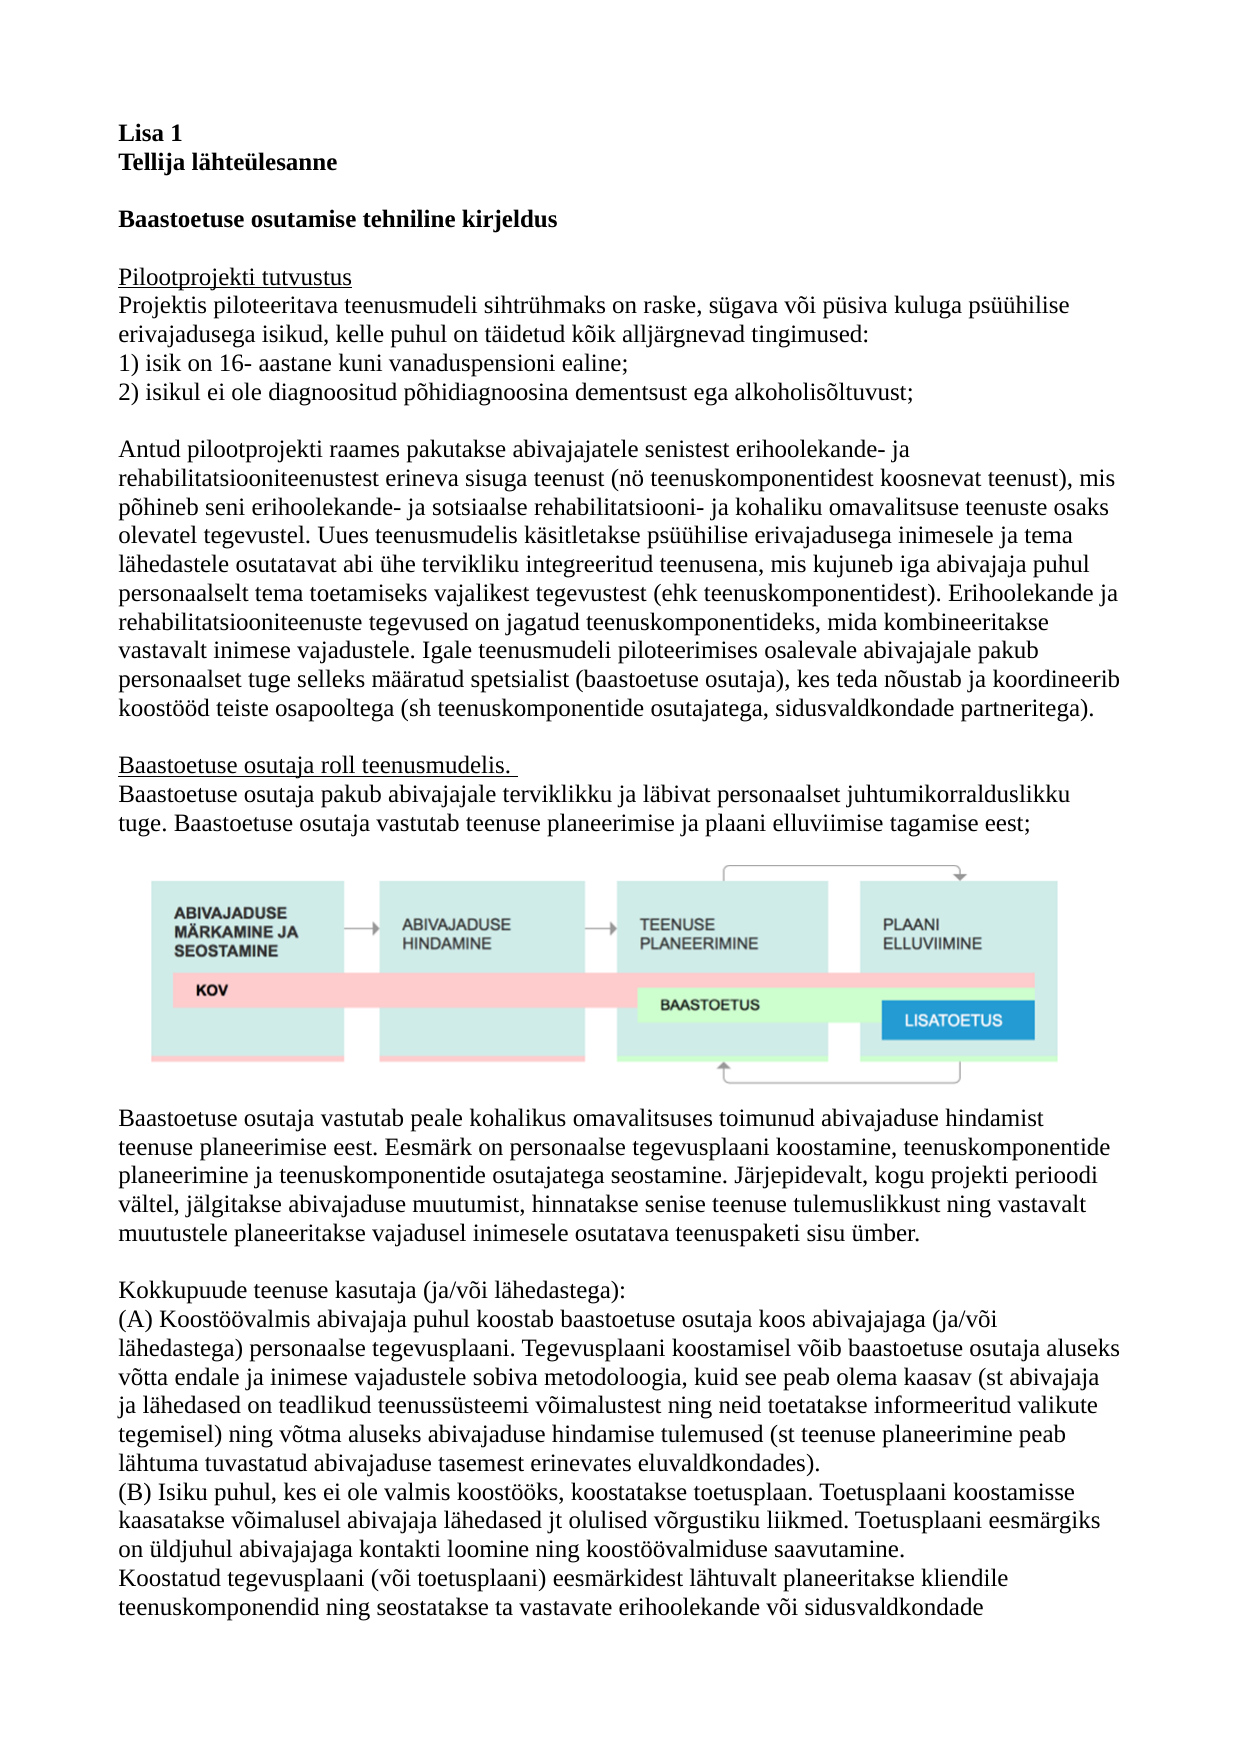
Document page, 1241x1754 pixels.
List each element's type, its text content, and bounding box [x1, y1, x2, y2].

text Baastoetuse osutaja roll teenusmudelis. [118, 751, 1122, 779]
text 2) isikul ei ole diagnoositud põhidiagnoosina dementsust ega alkoholisõltuvust; [118, 377, 1122, 406]
text 1) isik on 16- aastane kuni vanaduspensioni ealine; [118, 348, 1122, 377]
picture [118, 865, 1092, 1104]
text Antud pilootprojekti raames pakutakse abivajajatele senistest erihoolekande- ja rehabilitatsiooniteenustest erineva sisuga teenust (nö teenuskomponentidest koosnevat teenust), mis põhineb seni erihoolekande- ja sotsiaalse rehabilitatsiooni- ja kohaliku omavalitsuse teenuste osaks olevatel tegevustel. Uues teenusmudelis käsitletakse psüühilise erivajadusega inimesele ja tema lähedastele osutatavat abi ühe tervikliku integreeritud teenusena, mis kujuneb iga abivajaja puhul personaalselt tema toetamiseks vajalikest tegevustest (ehk teenuskomponentidest). Erihoolekande ja rehabilitatsiooniteenuste tegevused on jagatud teenuskomponentideks, mida kombineeritakse vastavalt inimese vajadustele. Igale teenusmudeli piloteerimises osalevale abivajajale pakub personaalset tuge selleks määratud spetsialist (baastoetuse osutaja), kes teda nõustab ja koordineerib koostööd teiste osapooltega (sh teenuskomponentide osutajatega, sidusvaldkondade partneritega). [118, 434, 1122, 722]
text Baastoetuse osutaja vastutab peale kohalikus omavalitsuses toimunud abivajaduse hindamist teenuse planeerimise eest. Eesmärk on personaalse tegevusplaani koostamine, teenuskomponentide planeerimine ja teenuskomponentide osutajatega seostamine. Järjepidevalt, kogu projekti perioodi vältel, jälgitakse abivajaduse muutumist, hinnatakse senise teenuse tulemuslikkust ning vastavalt muutustele planeeritakse vajadusel inimesele osutatava teenuspaketi sisu ümber. [118, 1103, 1122, 1247]
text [118, 1563, 1122, 1621]
text Projektis piloteeritava teenusmudeli sihtrühmaks on raske, sügava või püsiva kuluga psüühilise erivajadusega isikud, kelle puhul on täidetud kõik alljärgnevad tingimused: [118, 291, 1122, 348]
text (B) Isiku puhul, kes ei ole valmis koostööks, koostatakse toetusplaan. Toetusplaani koostamisse kaasatakse võimalusel abivajaja lähedased jt olulised võrgustiku liikmed. Toetusplaani eesmärgiks on üldjuhul abivajajaga kontakti loomine ning koostöövalmiduse saavutamine. [118, 1477, 1122, 1563]
text (A) Koostöövalmis abivajaja puhul koostab baastoetuse osutaja koos abivajajaga (ja/või lähedastega) personaalse tegevusplaani. Tegevusplaani koostamisel võib baastoetuse osutaja aluseks võtta endale ja inimese vajadustele sobiva metodoloogia, kuid see peab olema kaasav (st abivajaja ja lähedased on teadlikud teenussüsteemi võimalustest ning neid toetatakse informeeritud valikute tegemisel) ning võtma aluseks abivajaduse hindamise tulemused (st teenuse planeerimine peab lähtuma tuvastatud abivajaduse tasemest erinevates eluvaldkondades). [118, 1304, 1122, 1477]
text Tellija lähteülesanne [118, 147, 1122, 176]
text Baastoetuse osutamise tehniline kirjeldus [118, 204, 1122, 233]
text Kokkupuude teenuse kasutaja (ja/või lähedastega): [118, 1276, 1122, 1304]
text Lisa 1 [118, 118, 1122, 147]
text Pilootprojekti tutvustus [118, 262, 1122, 291]
text Baastoetuse osutaja pakub abivajajale terviklikku ja läbivat personaalset juhtumikorralduslikku tuge. Baastoetuse osutaja vastutab teenuse planeerimise ja plaani elluviimise tagamise eest; [118, 779, 1122, 837]
